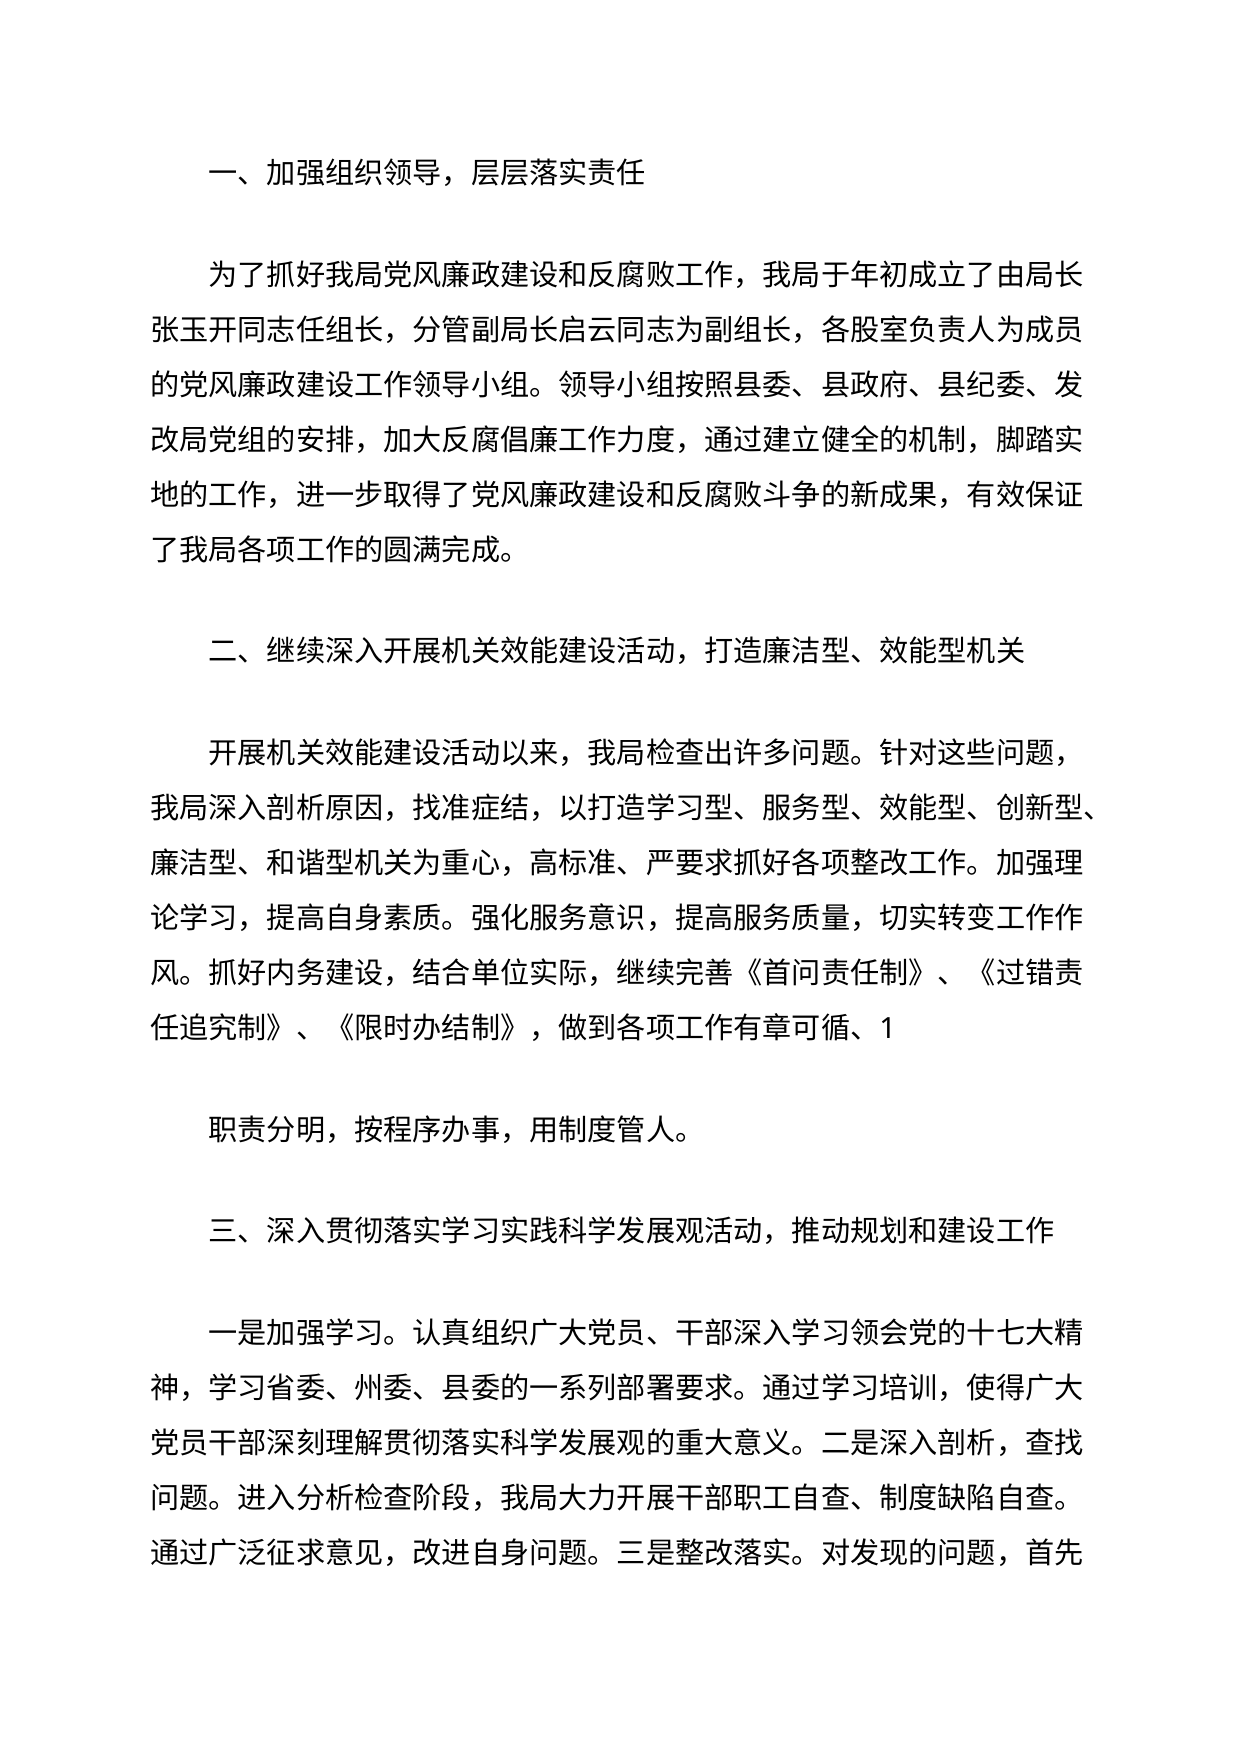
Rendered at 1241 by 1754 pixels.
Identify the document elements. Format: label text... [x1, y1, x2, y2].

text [150, 1310, 1090, 1572]
text 一、加强组织领导，层层落实责任 [150, 150, 1090, 192]
text 三、深入贯彻落实学习实践科学发展观活动，推动规划和建设工作 [150, 1208, 1090, 1250]
text 职责分明，按程序办事，用制度管人。 [150, 1106, 1090, 1148]
text 二、继续深入开展机关效能建设活动，打造廉洁型、效能型机关 [150, 628, 1090, 670]
text 为了抓好我局党风廉政建设和反腐败工作，我局于年初成立了由局长张玉开同志任组长，分管副局长启云同志为副组长，各股室负责人为成员的党风廉政建设工作领导小组。领导小组按照县委、县政府、县纪委、发改局党组的安排，加大反腐倡廉工作力度，通过建立健全的机制，脚踏实地的工作，进一步取得了党风廉政建设和反腐败斗争的新成果，有效保证了我局各项工作的圆满完成。 [150, 252, 1090, 568]
text 开展机关效能建设活动以来，我局检查出许多问题。针对这些问题，我局深入剖析原因，找准症结，以打造学习型、服务型、效能型、创新型、廉洁型、和谐型机关为重心，高标准、严要求抓好各项整改工作。加强理论学习，提高自身素质。强化服务意识，提高服务质量，切实转变工作作风。抓好内务建设，结合单位实际，继续完善《首问责任制》、《过错责任追究制》、《限时办结制》，做到各项工作有章可循、1 [150, 730, 1090, 1047]
